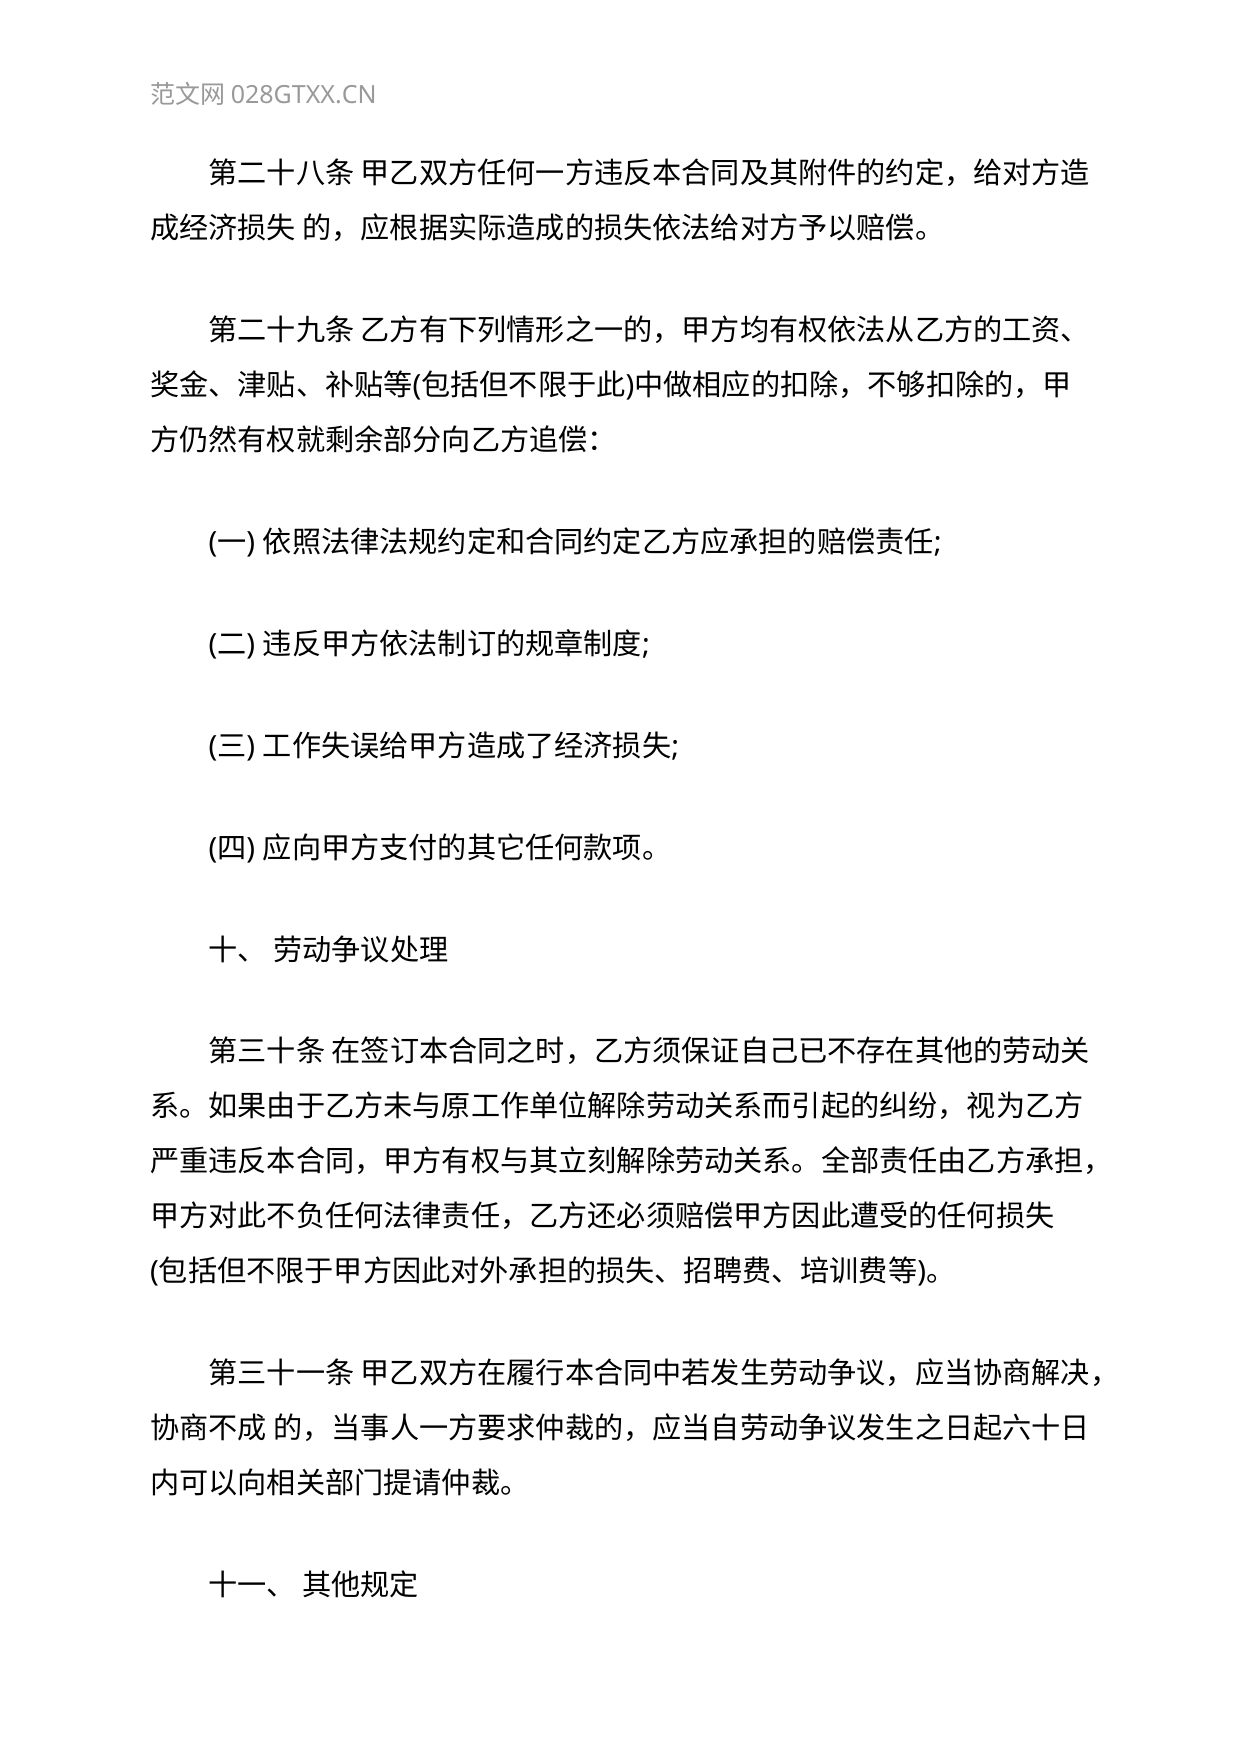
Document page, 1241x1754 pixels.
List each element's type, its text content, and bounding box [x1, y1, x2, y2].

text 十一、 其他规定 [150, 1561, 1090, 1603]
text (三) 工作失误给甲方造成了经济损失; [150, 722, 1090, 765]
text 第三十一条 甲乙双方在履行本合同中若发生劳动争议，应当协商解决，协商不成 的，当事人一方要求仲裁的，应当自劳动争议发生之日起六十日内可以向相关部门提请仲裁。 [150, 1349, 1090, 1502]
text (四) 应向甲方支付的其它任何款项。 [150, 824, 1090, 867]
text 第三十条 在签订本合同之时，乙方须保证自己已不存在其他的劳动关系。如果由于乙方未与原工作单位解除劳动关系而引起的纠纷，视为乙方严重违反本合同，甲方有权与其立刻解除劳动关系。全部责任由乙方承担，甲方对此不负任何法律责任，乙方还必须赔偿甲方因此遭受的任何损失(包括但不限于甲方因此对外承担的损失、招聘费、培训费等)。 [150, 1028, 1090, 1290]
text 十、 劳动争议处理 [150, 926, 1090, 968]
text 第二十九条 乙方有下列情形之一的，甲方均有权依法从乙方的工资、奖金、津贴、补贴等(包括但不限于此)中做相应的扣除，不够扣除的，甲方仍然有权就剩余部分向乙方追偿： [150, 307, 1090, 459]
text (一) 依照法律法规约定和合同约定乙方应承担的赔偿责任; [150, 518, 1090, 561]
text 第二十八条 甲乙双方任何一方违反本合同及其附件的约定，给对方造成经济损失 的，应根据实际造成的损失依法给对方予以赔偿。 [150, 150, 1090, 247]
text (二) 违反甲方依法制订的规章制度; [150, 620, 1090, 663]
